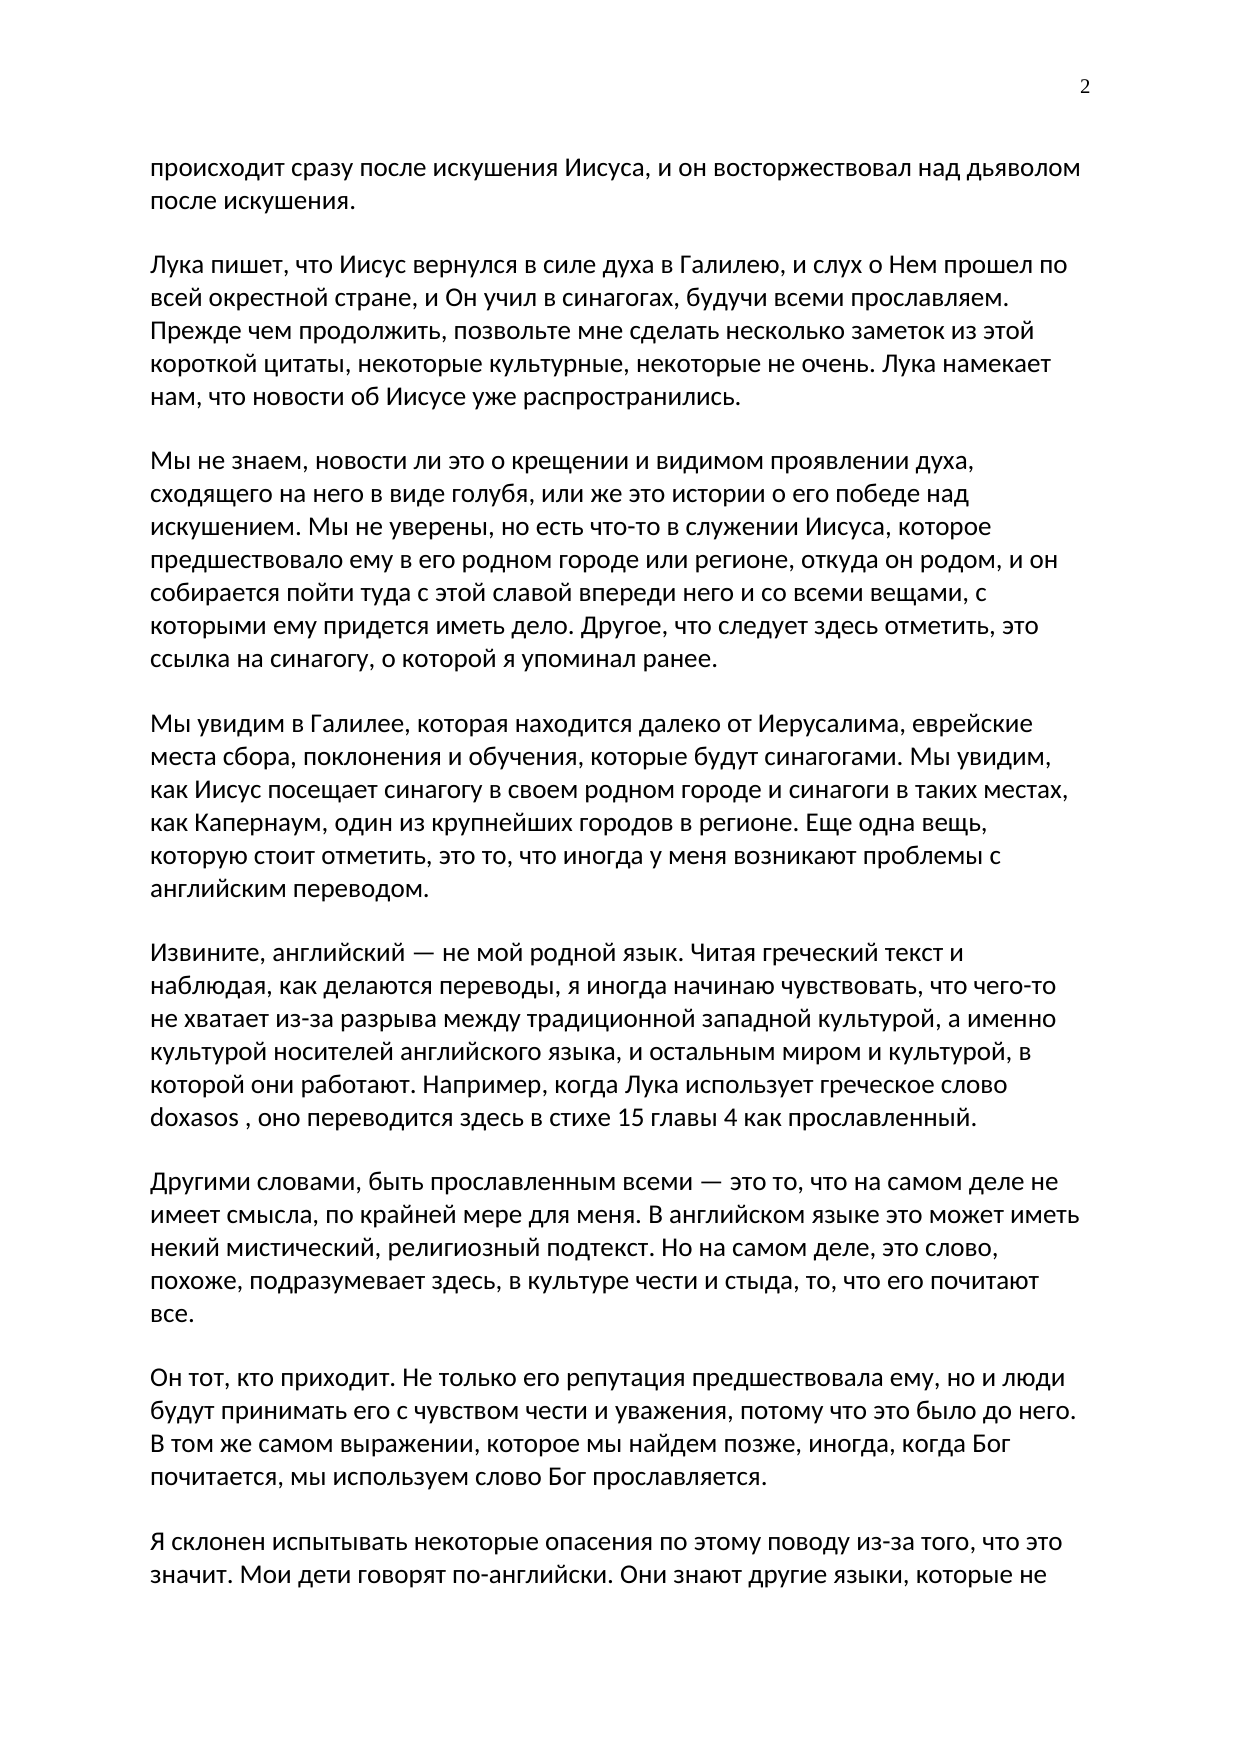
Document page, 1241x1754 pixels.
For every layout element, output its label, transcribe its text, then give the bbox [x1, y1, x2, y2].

text Мы не знаем, новости ли это о крещении и видимом проявлении духа, сходящего на него в виде голубя, или же это истории о его победе над искушением. Мы не уверены, но есть что-то в служении Иисуса, которое предшествовало ему в его родном городе или регионе, откуда он родом, и он собирается пойти туда с этой славой впереди него и со всеми вещами, с которыми ему придется иметь дело. Другое, что следует здесь отметить, это ссылка на синагогу, о которой я упоминал ранее. [150, 443, 1090, 674]
text Другими словами, быть прославленным всеми — это то, что на самом деле не имеет смысла, по крайней мере для меня. В английском языке это может иметь некий мистический, религиозный подтекст. Но на самом деле, это слово, похоже, подразумевает здесь, в культуре чести и стыда, то, что его почитают все. [150, 1164, 1090, 1329]
text Лука пишет, что Иисус вернулся в силе духа в Галилею, и слух о Нем прошел по всей окрестной стране, и Он учил в синагогах, будучи всеми прославляем. Прежде чем продолжить, позвольте мне сделать несколько заметок из этой короткой цитаты, некоторые культурные, некоторые не очень. Лука намекает нам, что новости об Иисусе уже распространились. [150, 247, 1090, 412]
text Мы увидим в Галилее, которая находится далеко от Иерусалима, еврейские места сбора, поклонения и обучения, которые будут синагогами. Мы увидим, как Иисус посещает синагогу в своем родном городе и синагоги в таких местах, как Капернаум, один из крупнейших городов в регионе. Еще одна вещь, которую стоит отметить, это то, что иногда у меня возникают проблемы с английским переводом. [150, 706, 1090, 904]
text Он тот, кто приходит. Не только его репутация предшествовала ему, но и люди будут принимать его с чувством чести и уважения, потому что это было до него. В том же самом выражении, которое мы найдем позже, иногда, когда Бог почитается, мы используем слово Бог прославляется. [150, 1361, 1090, 1493]
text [150, 1524, 1090, 1590]
text Извините, английский — не мой родной язык. Читая греческий текст и наблюдая, как делаются переводы, я иногда начинаю чувствовать, что чего-то не хватает из-за разрыва между традиционной западной культурой, а именно культурой носителей английского языка, и остальным миром и культурой, в которой они работают. Например, когда Лука использует греческое слово doxasos , оно переводится здесь в стихе 15 главы 4 как прославленный. [150, 935, 1090, 1133]
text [150, 150, 1090, 216]
